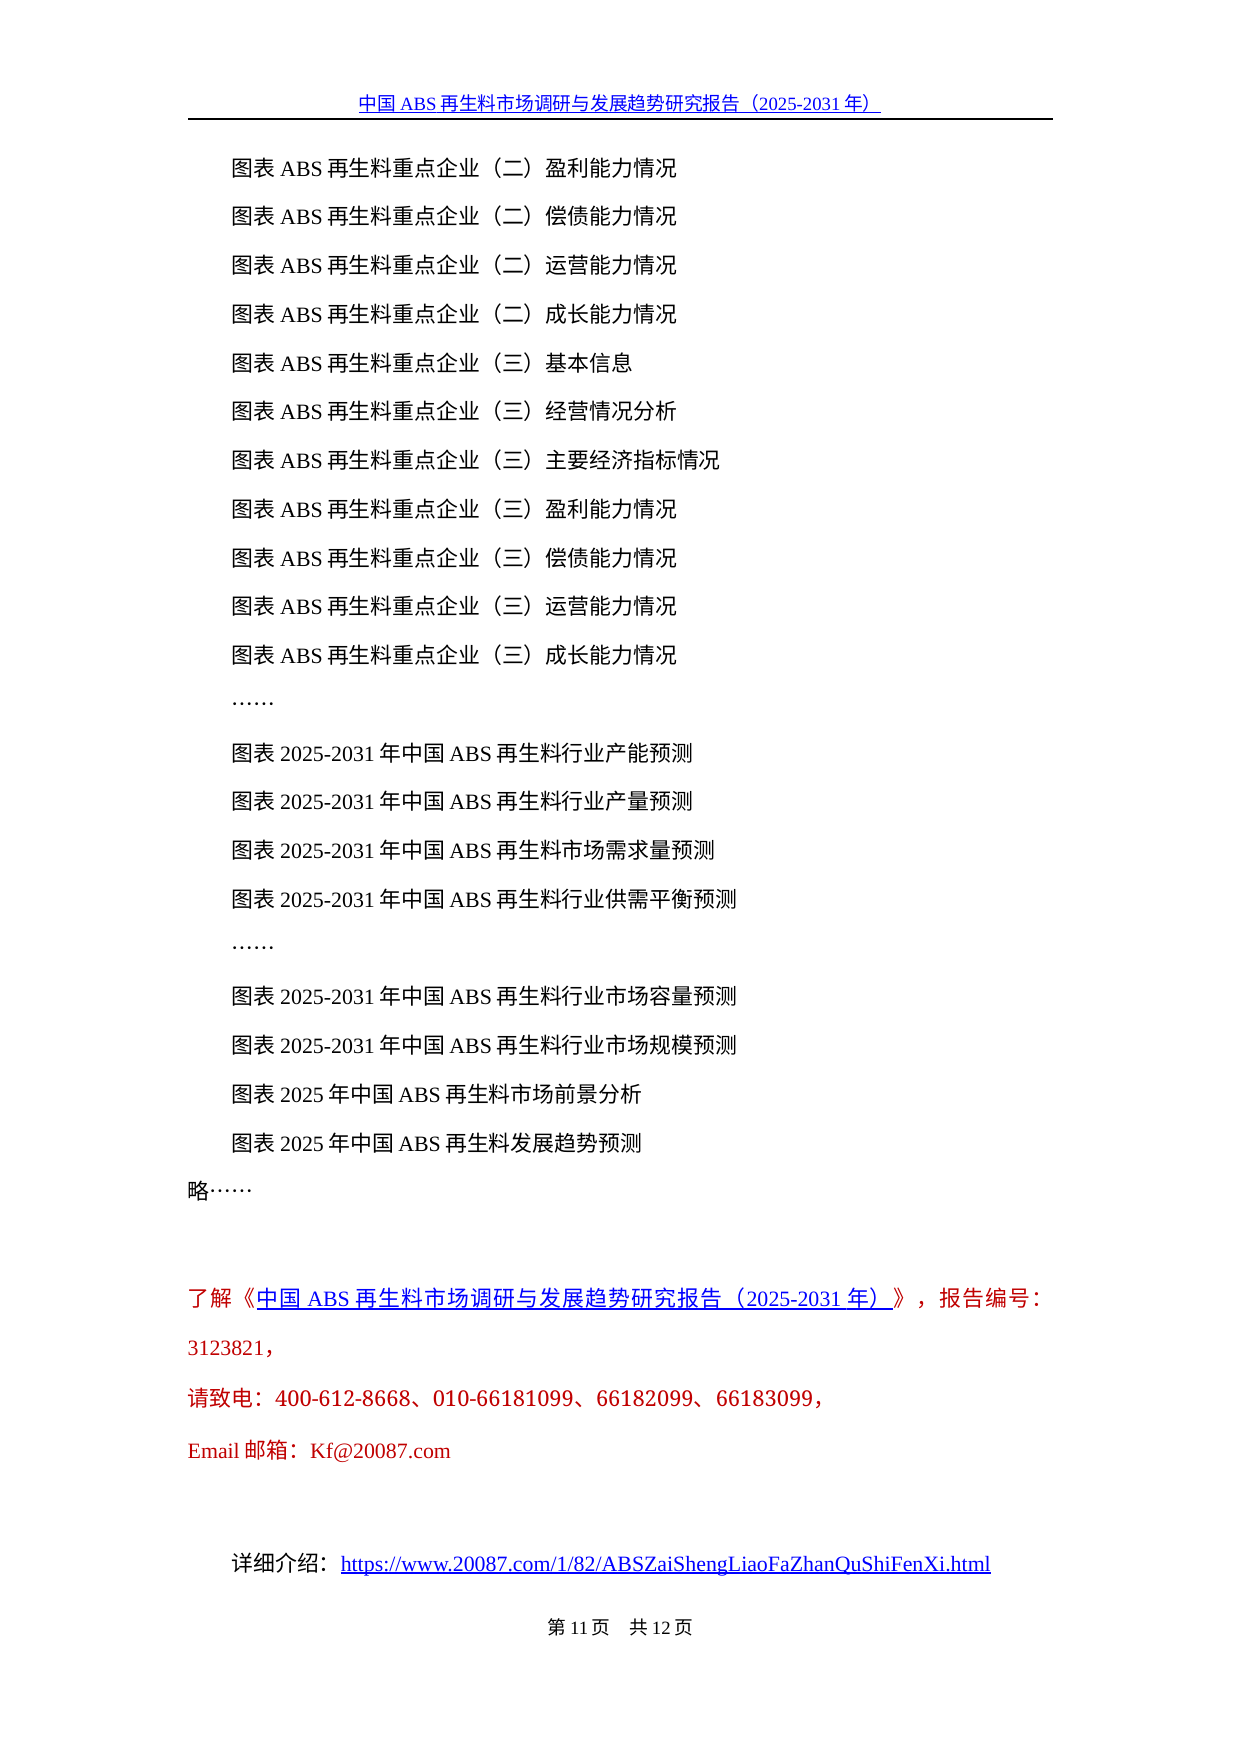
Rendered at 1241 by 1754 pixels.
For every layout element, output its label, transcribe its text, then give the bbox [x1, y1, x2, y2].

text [187, 150, 1053, 1206]
text 请致电：400-612-8668、010-66181099、66182099、66183099， [187, 1381, 1053, 1413]
text Email邮箱：Kf@20087.com [187, 1432, 1053, 1465]
text 详细介绍：https://www.20087.com/1/82/ABSZaiShengLiaoFaZhanQuShiFenXi.html [187, 1545, 1053, 1578]
text 了解《中国ABS再生料市场调研与发展趋势研究报告（2025-2031年）》，报告编号：3123821， [187, 1280, 1053, 1362]
